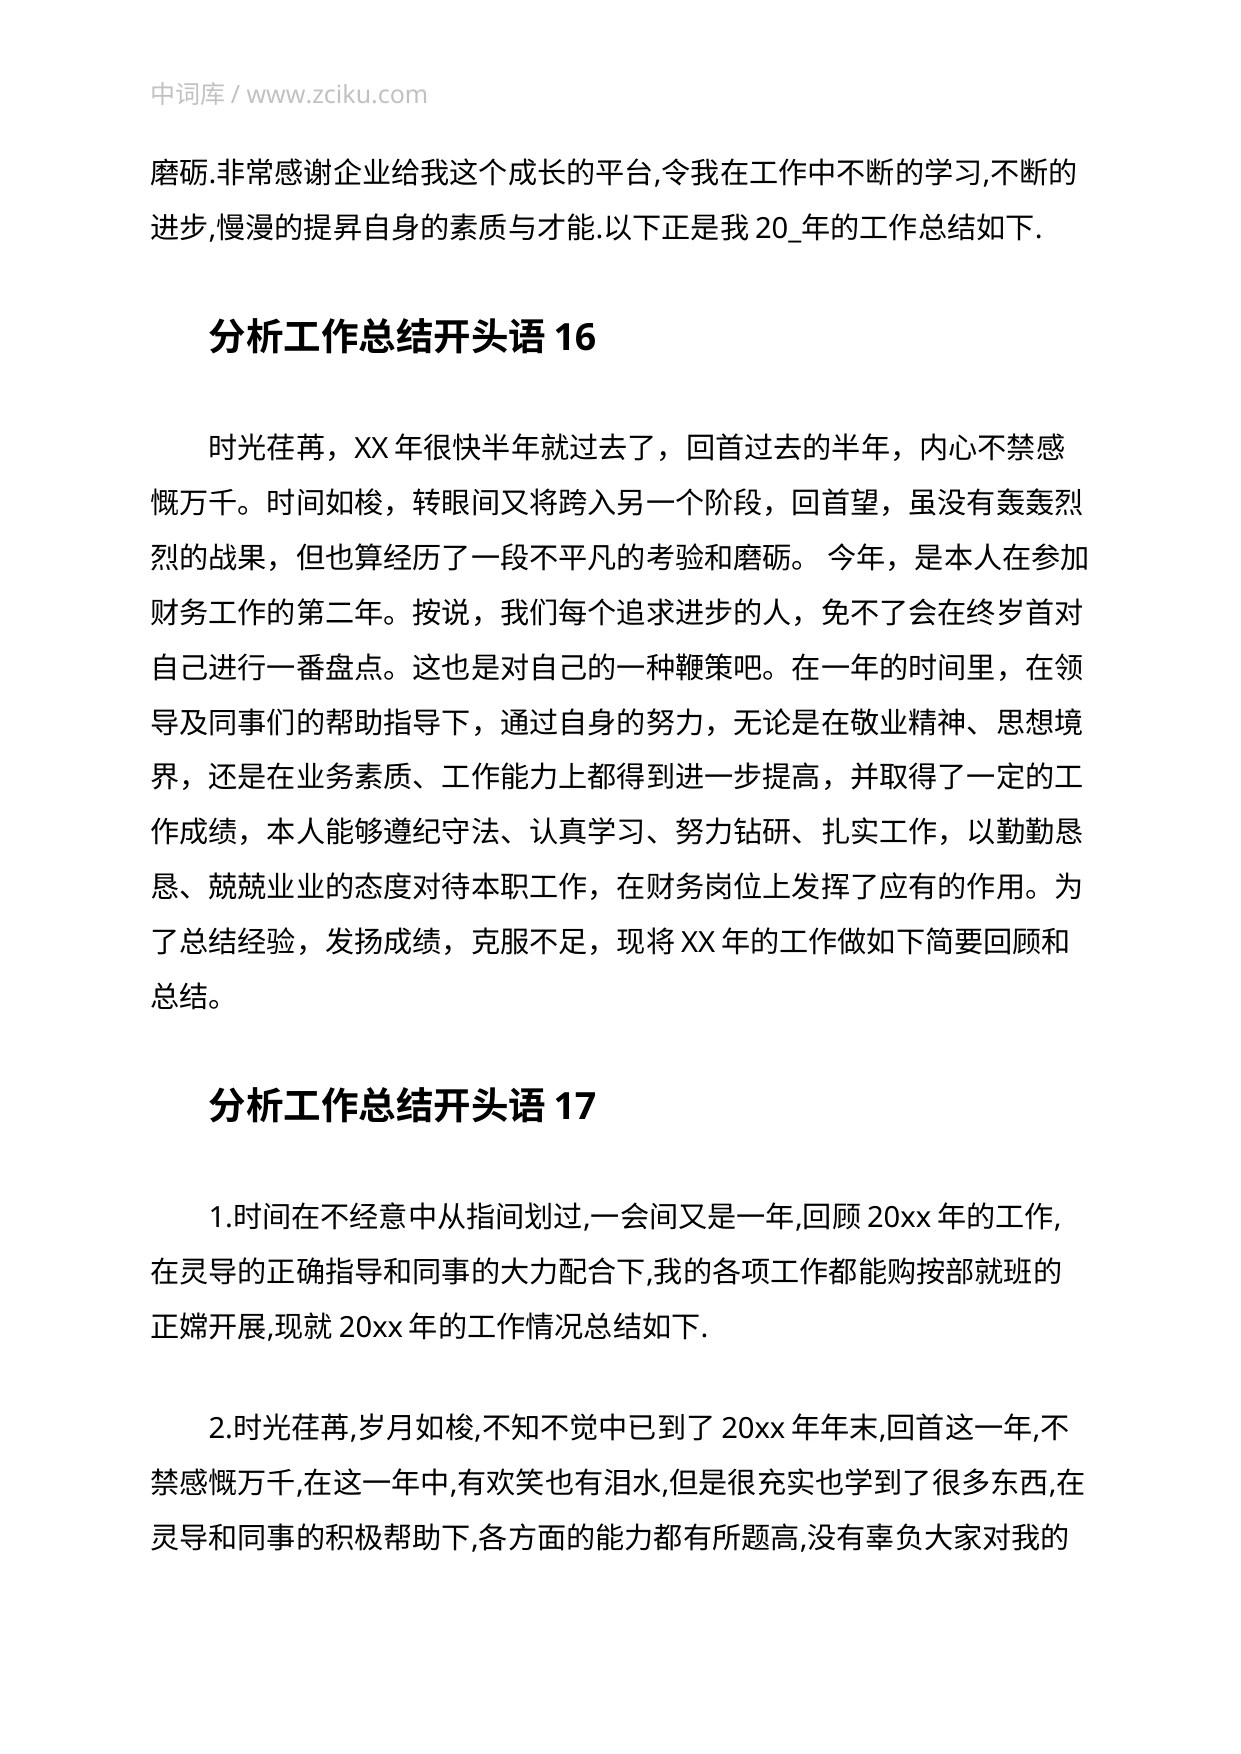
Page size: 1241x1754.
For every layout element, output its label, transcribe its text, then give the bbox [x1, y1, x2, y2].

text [150, 1405, 1090, 1557]
text 分析工作总结开头语17 [150, 1076, 1090, 1130]
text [150, 150, 1090, 247]
text 分析工作总结开头语16 [150, 307, 1090, 361]
text 时光荏苒，XX年很快半年就过去了，回首过去的半年，内心不禁感慨万千。时间如梭，转眼间又将跨入另一个阶段，回首望，虽没有轰轰烈烈的战果，但也算经历了一段不平凡的考验和磨砺。 今年，是本人在参加财务工作的第二年。按说，我们每个追求进步的人，免不了会在终岁首对自己进行一番盘点。这也是对自己的一种鞭策吧。在一年的时间里，在领导及同事们的帮助指导下，通过自身的努力，无论是在敬业精神、思想境界，还是在业务素质、工作能力上都得到进一步提高，并取得了一定的工作成绩，本人能够遵纪守法、认真学习、努力钻研、扎实工作，以勤勤恳恳、兢兢业业的态度对待本职工作，在财务岗位上发挥了应有的作用。为了总结经验，发扬成绩，克服不足，现将XX年的工作做如下简要回顾和总结。 [150, 424, 1090, 1016]
text 1.时间在不经意中从指间划过,一会间又是一年,回顾20xx年的工作,在灵导的正确指导和同事的大力配合下,我的各项工作都能购按部就班的正嫦开展,现就20xx年的工作情况总结如下. [150, 1193, 1090, 1346]
